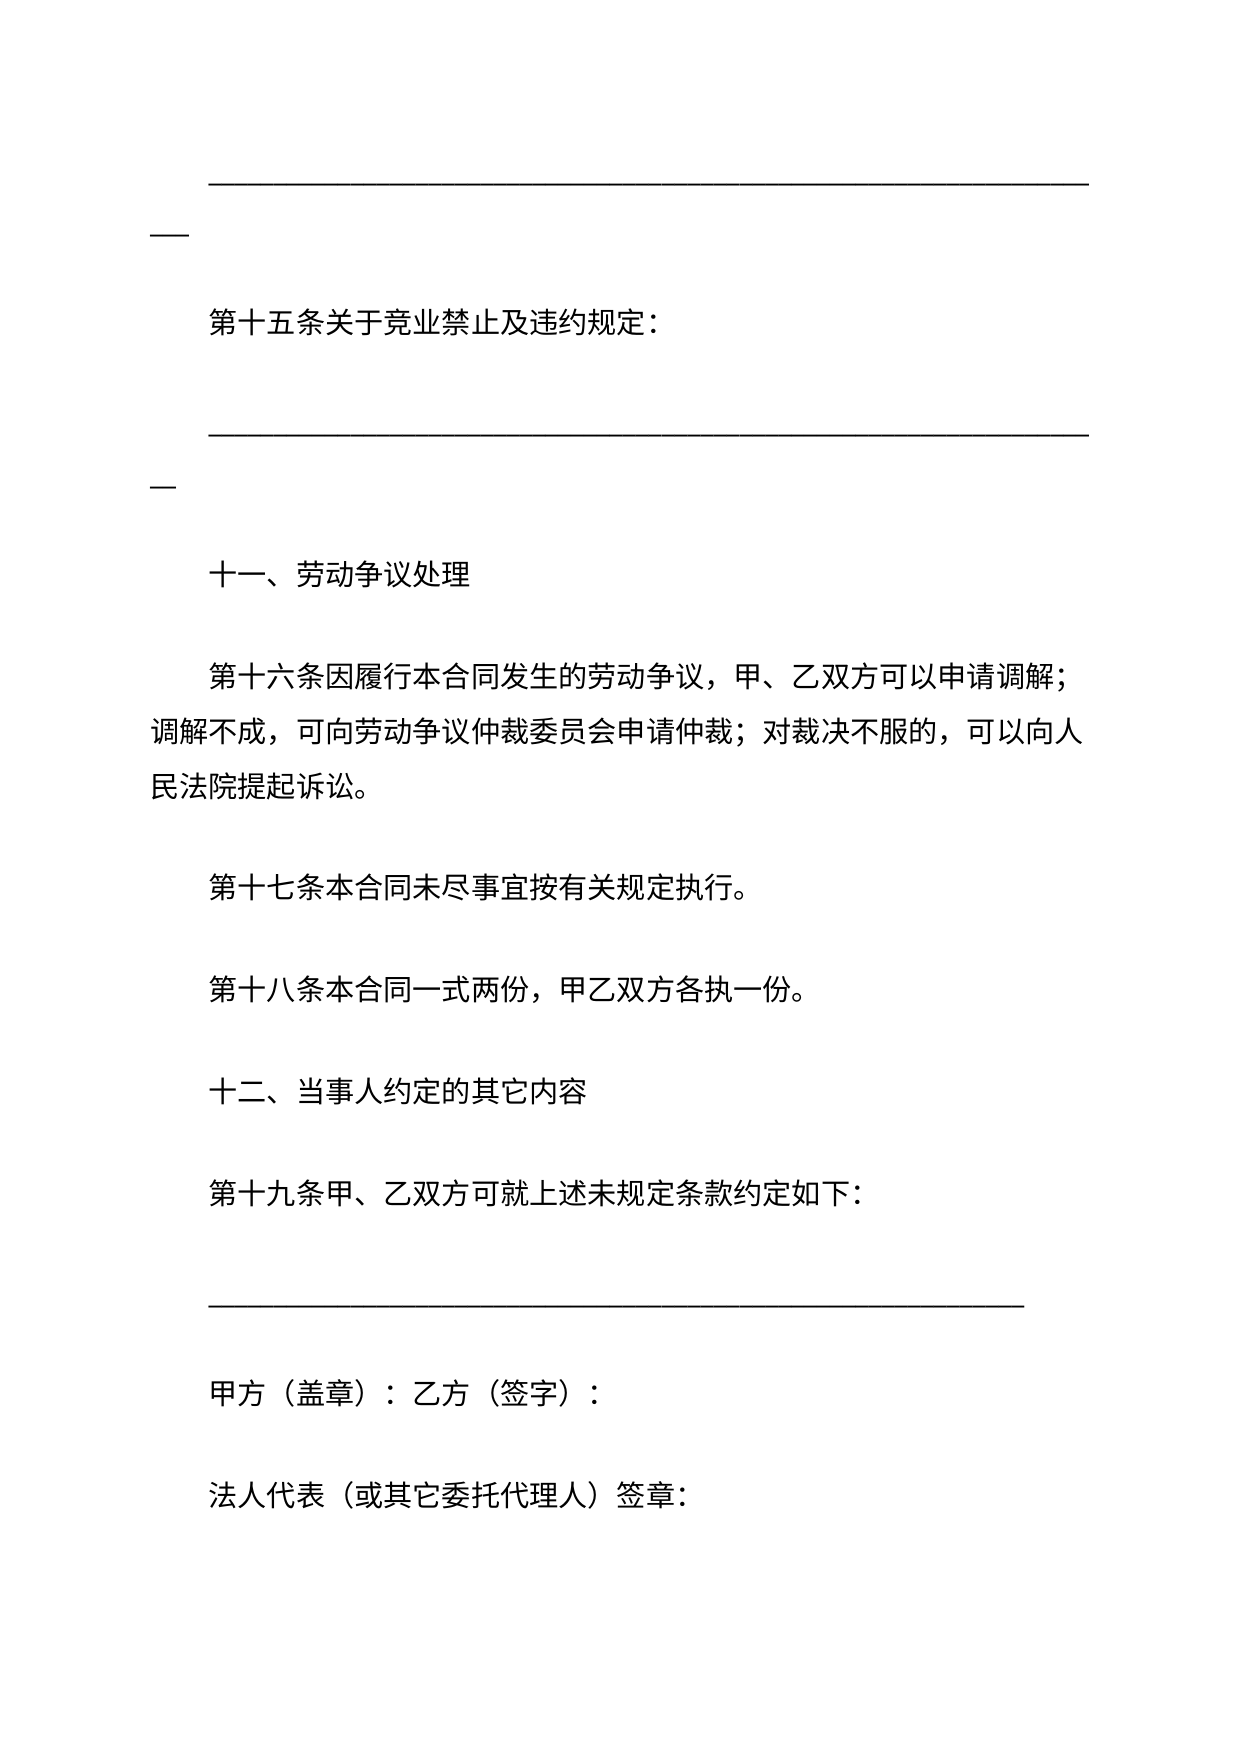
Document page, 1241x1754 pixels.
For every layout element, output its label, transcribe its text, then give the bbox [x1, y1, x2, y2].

text _______________________________________________________________________ [150, 150, 1090, 241]
text 法人代表（或其它委托代理人）签章： [150, 1472, 1090, 1515]
text ______________________________________________________________________ [150, 402, 1090, 493]
text 第十八条本合同一式两份，甲乙双方各执一份。 [150, 967, 1090, 1009]
text 第十七条本合同未尽事宜按有关规定执行。 [150, 865, 1090, 907]
text 十二、当事人约定的其它内容 [150, 1069, 1090, 1111]
text _______________________________________________________________ [150, 1272, 1090, 1312]
text 甲方（盖章）：乙方（签字）： [150, 1371, 1090, 1413]
text 第十六条因履行本合同发生的劳动争议，甲、乙双方可以申请调解；调解不成，可向劳动争议仲裁委员会申请仲裁；对裁决不服的，可以向人民法院提起诉讼。 [150, 653, 1090, 806]
text 第十五条关于竞业禁止及违约规定： [150, 300, 1090, 342]
text 第十九条甲、乙双方可就上述未规定条款约定如下： [150, 1170, 1090, 1213]
text 十一、劳动争议处理 [150, 552, 1090, 594]
